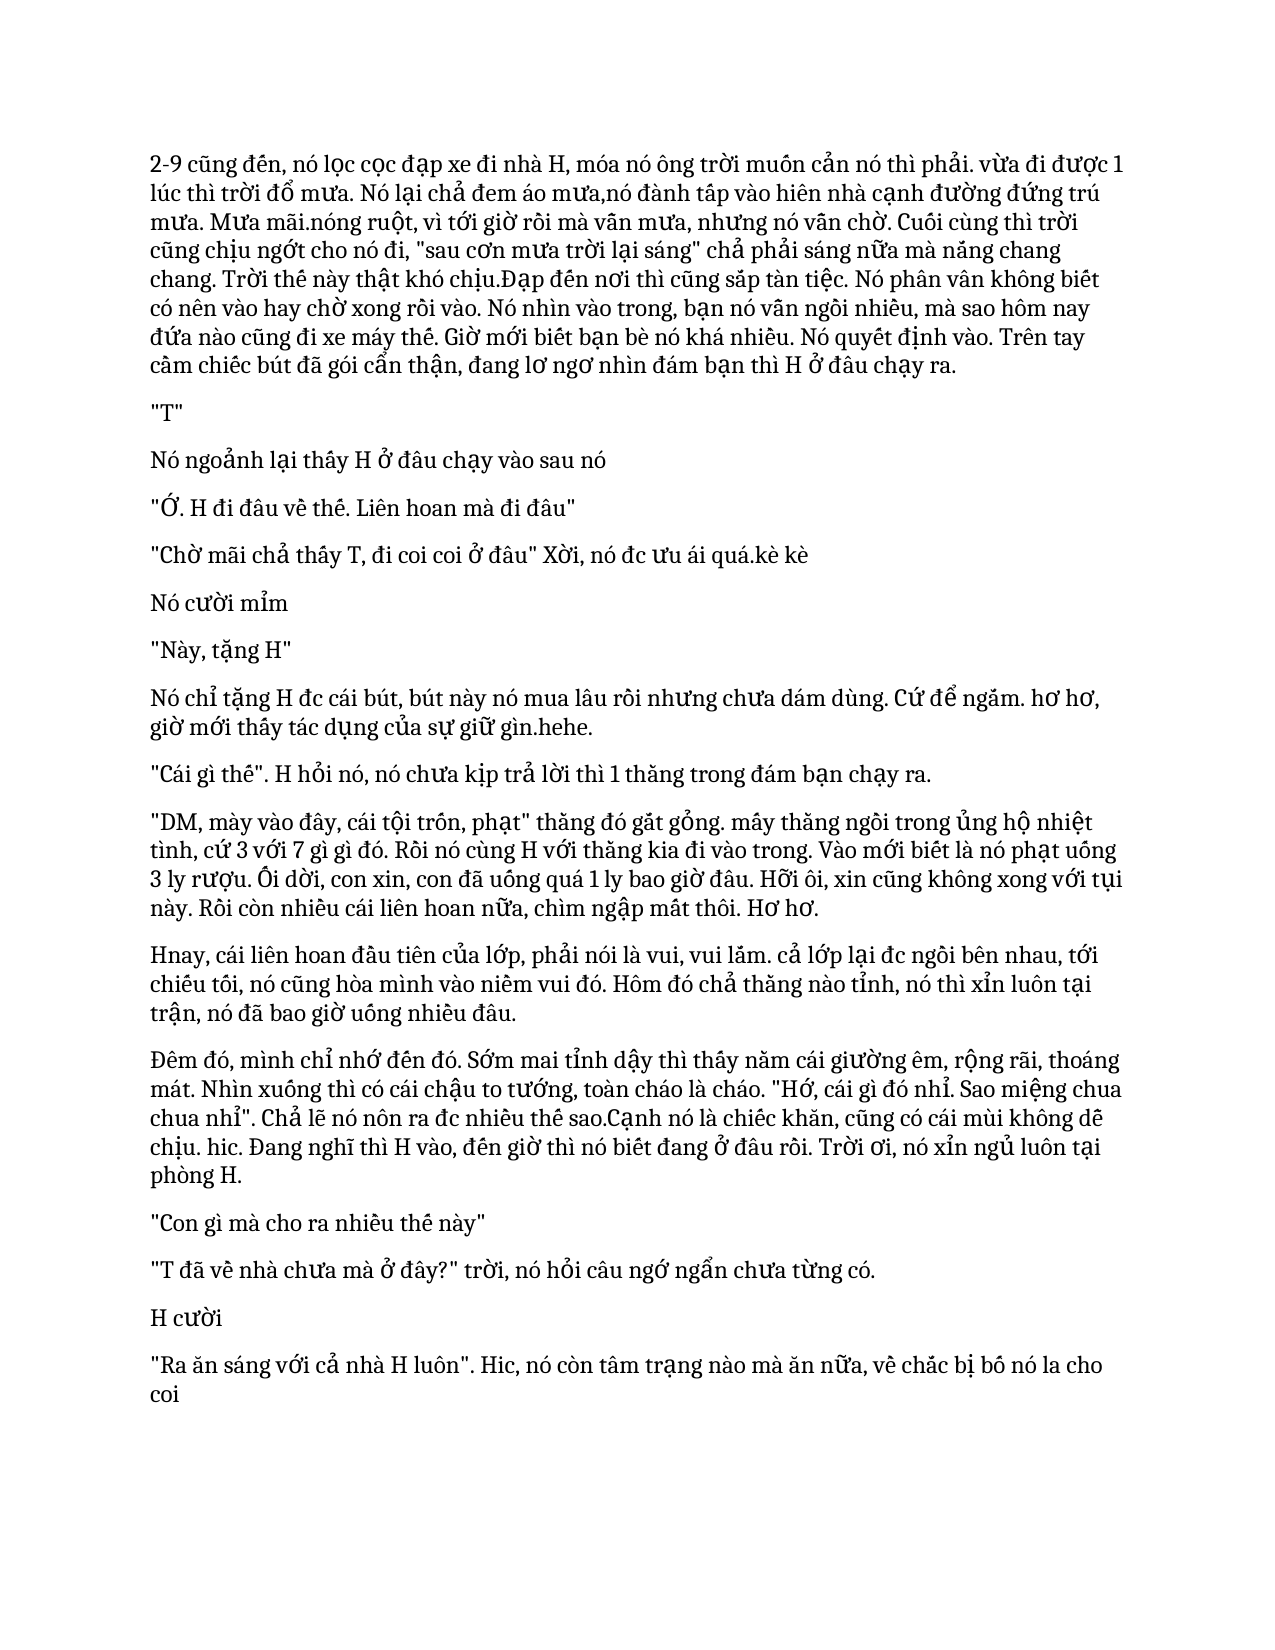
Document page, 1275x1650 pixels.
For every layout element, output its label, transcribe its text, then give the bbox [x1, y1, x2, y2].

text "T đã về nhà chưa mà ở đây?" trời, nó hỏi câu ngớ ngẩn chưa từng có. [150, 1256, 1125, 1285]
text H cười [150, 1304, 1125, 1332]
text Nó cười mỉm [150, 589, 1125, 617]
text Đêm đó, mình chỉ nhớ đến đó. Sớm mai tỉnh dậy thì thấy nằm cái giường êm, rộng rãi, thoáng mát. Nhìn xuống thì có cái chậu to tướng, toàn cháo là cháo. "Hớ, cái gì đó nhỉ. Sao miệng chua chua nhỉ". Chả lẽ nó nôn ra đc nhiều thế sao.Cạnh nó là chiếc khăn, cũng có cái mùi không dễ chịu. hic. Đang nghĩ thì H vào, đến giờ thì nó biết đang ở đâu rồi. Trời ơi, nó xỉn ngủ luôn tại phòng H. [150, 1046, 1125, 1190]
text "Này, tặng H" [150, 636, 1125, 665]
text "Ra ăn sáng với cả nhà H luôn". Hic, nó còn tâm trạng nào mà ăn nữa, về chắc bị bố nó la cho coi [150, 1351, 1125, 1409]
text "Cái gì thế". H hỏi nó, nó chưa kịp trả lời thì 1 thằng trong đám bạn chạy ra. [150, 760, 1125, 789]
text "Ớ. H đi đâu về thế. Liên hoan mà đi đâu" [150, 494, 1125, 522]
text "T" [150, 399, 1125, 427]
text "Con gì mà cho ra nhiều thế này" [150, 1209, 1125, 1237]
text "DM, mày vào đây, cái tội trốn, phạt" thằng đó gắt gỏng. mấy thằng ngồi trong ủng hộ nhiệt tình, cứ 3 với 7 gì gì đó. Rồi nó cùng H với thằng kia đi vào trong. Vào mới biết là nó phạt uống 3 ly rượu. Ối dời, con xin, con đã uống quá 1 ly bao giờ đâu. Hỡi ôi, xin cũng không xong với tụi này. Rồi còn nhiều cái liên hoan nữa, chìm ngập mất thôi. Hơ hơ. [150, 807, 1125, 922]
text 2-9 cũng đến, nó lọc cọc đạp xe đi nhà H, móa nó ông trời muốn cản nó thì phải. vừa đi được 1 lúc thì trời đổ mưa. Nó lại chả đem áo mưa,nó đành tấp vào hiên nhà cạnh đường đứng trú mưa. Mưa mãi.nóng ruột, vì tới giờ rồi mà vẫn mưa, nhưng nó vẫn chờ. Cuối cùng thì trời cũng chịu ngớt cho nó đi, "sau cơn mưa trời lại sáng" chả phải sáng nữa mà nắng chang chang. Trời thế này thật khó chịu.Đạp đến nơi thì cũng sắp tàn tiệc. Nó phân vân không biết có nên vào hay chờ xong rồi vào. Nó nhìn vào trong, bạn nó vẫn ngồi nhiều, mà sao hôm nay đứa nào cũng đi xe máy thế. Giờ mới biết bạn bè nó khá nhiều. Nó quyết định vào. Trên tay cầm chiếc bút đã gói cẩn thận, đang lơ ngơ nhìn đám bạn thì H ở đâu chạy ra. [150, 150, 1125, 380]
text Hnay, cái liên hoan đầu tiên của lớp, phải nói là vui, vui lắm. cả lớp lại đc ngồi bên nhau, tới chiếu tối, nó cũng hòa mình vào niềm vui đó. Hôm đó chả thằng nào tỉnh, nó thì xỉn luôn tại trận, nó đã bao giờ uống nhiều đâu. [150, 941, 1125, 1027]
text "Chờ mãi chả thấy T, đi coi coi ở đâu" Xời, nó đc ưu ái quá.kè kè [150, 541, 1125, 570]
text Nó ngoảnh lại thấy H ở đâu chạy vào sau nó [150, 446, 1125, 475]
text Nó chỉ tặng H đc cái bút, bút này nó mua lâu rồi nhưng chưa dám dùng. Cứ để ngắm. hơ hơ, giờ mới thấy tác dụng của sự giữ gìn.hehe. [150, 684, 1125, 741]
